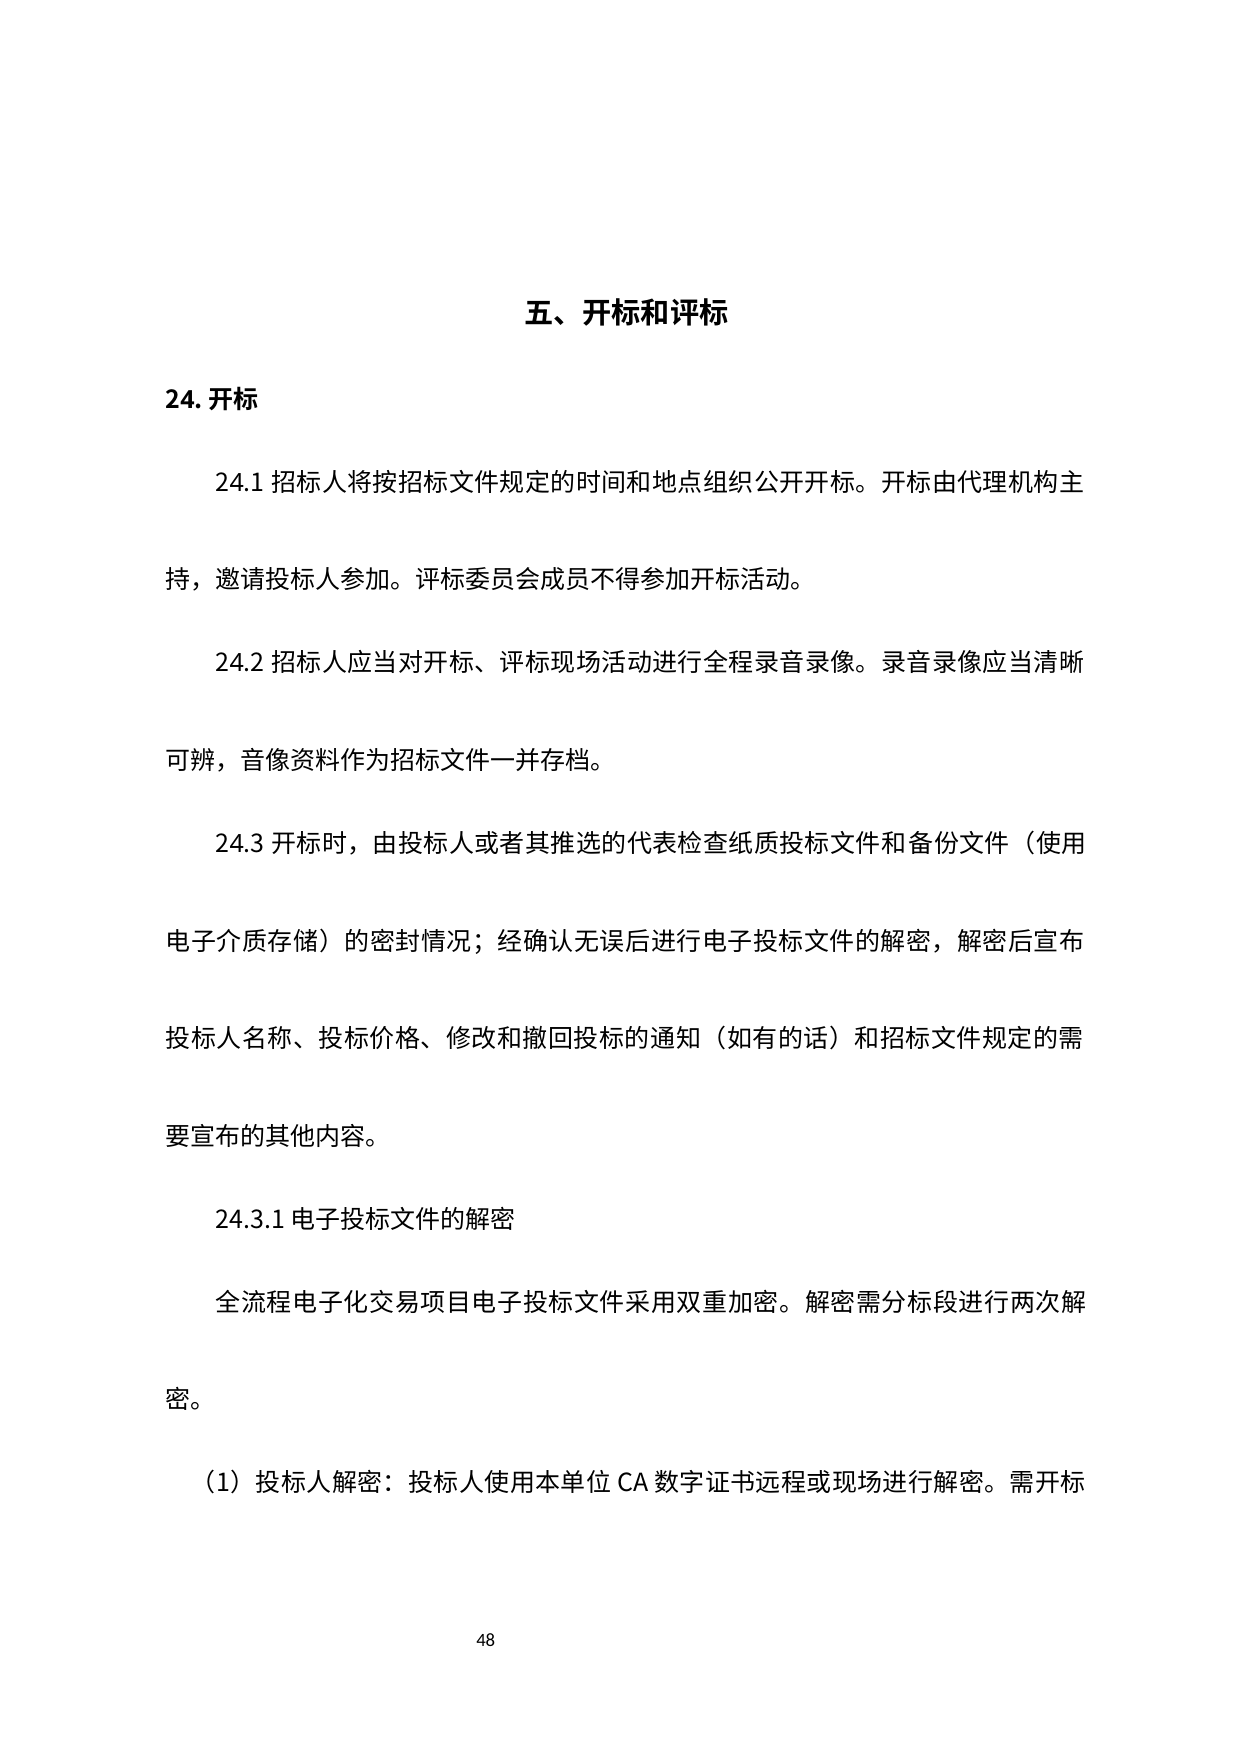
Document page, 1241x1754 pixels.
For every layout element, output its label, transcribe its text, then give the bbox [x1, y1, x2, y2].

text 24.1 招标人将按招标文件规定的时间和地点组织公开开标。开标由代理机构主持，邀请投标人参加。评标委员会成员不得参加开标活动。 [165, 448, 1087, 610]
text 24.3.1 电子投标文件的解密 [165, 1185, 1087, 1250]
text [165, 1448, 1087, 1513]
text 全流程电子化交易项目电子投标文件采用双重加密。解密需分标段进行两次解密。 [165, 1268, 1087, 1430]
text 五、开标和评标 [165, 279, 1087, 344]
text 24.3 开标时，由投标人或者其推选的代表检查纸质投标文件和备份文件（使用电子介质存储）的密封情况；经确认无误后进行电子投标文件的解密，解密后宣布投标人名称、投标价格、修改和撤回投标的通知（如有的话）和招标文件规定的需要宣布的其他内容。 [165, 809, 1087, 1167]
text 24. 开标 [165, 365, 1087, 430]
text 24.2 招标人应当对开标、评标现场活动进行全程录音录像。录音录像应当清晰可辨，音像资料作为招标文件一并存档。 [165, 628, 1087, 791]
